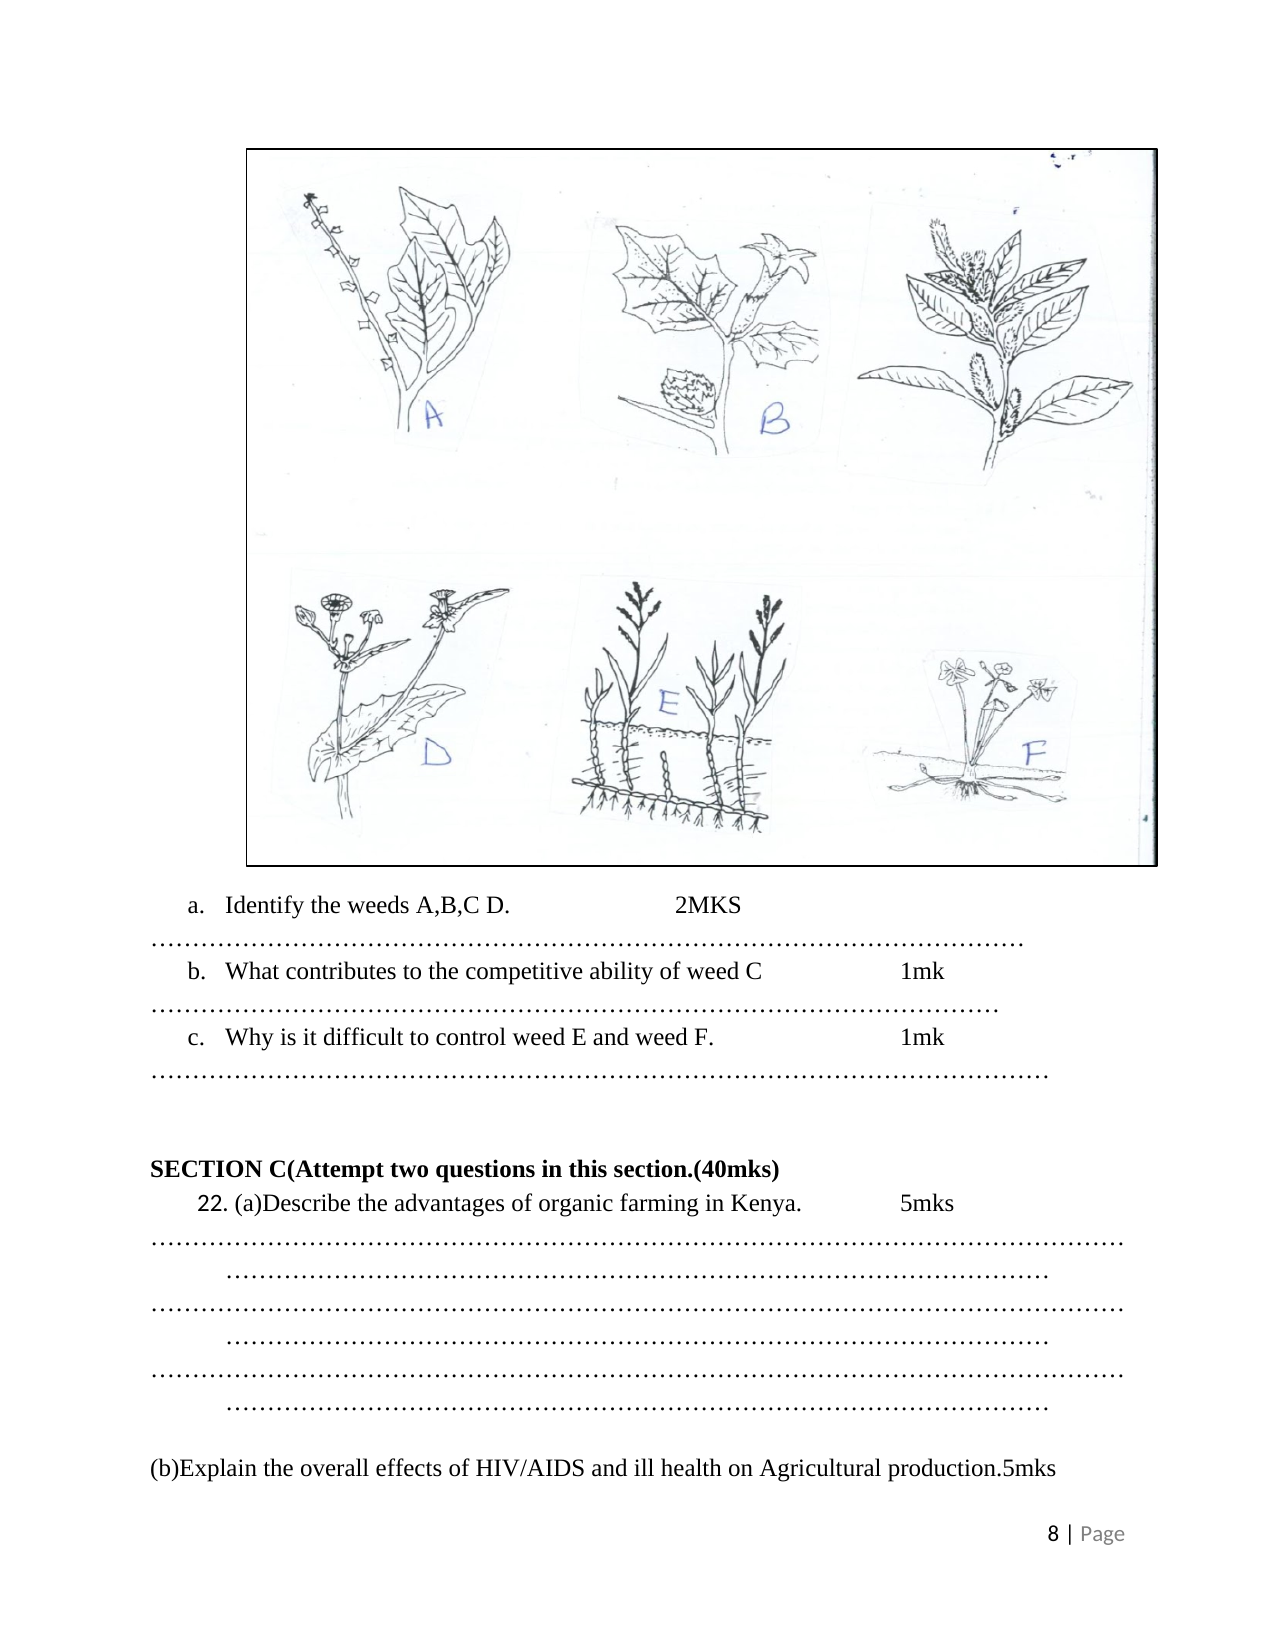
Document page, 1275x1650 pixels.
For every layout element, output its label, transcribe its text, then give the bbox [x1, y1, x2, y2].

list What contributes to the competitive ability of weed C 1mk [187, 956, 1125, 985]
text SECTION C(Attempt two questions in this section.(40mks) [150, 1154, 1125, 1183]
text ……………………………………………………………………………………………… [150, 1055, 1125, 1084]
picture [247, 150, 1155, 865]
text …………………………………………………………………………………………… [150, 923, 1125, 952]
list (a)Describe the advantages of organic farming in Kenya. 5mks [197, 1187, 1125, 1218]
list Identify the weeds A,B,C D. 2MKS [187, 890, 1125, 919]
text ……………………………………………………………………………………………………………………………………………………………………………………………… [150, 1288, 1125, 1350]
text ……………………………………………………………………………………………………………………………………………………………………………………………… [150, 1222, 1125, 1284]
list Why is it difficult to control weed E and weed F. 1mk [187, 1022, 1125, 1051]
text (b)Explain the overall effects of HIV/AIDS and ill health on Agricultural production.5mks [150, 1453, 1125, 1482]
text ………………………………………………………………………………………… [150, 989, 1125, 1018]
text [150, 1354, 1125, 1416]
